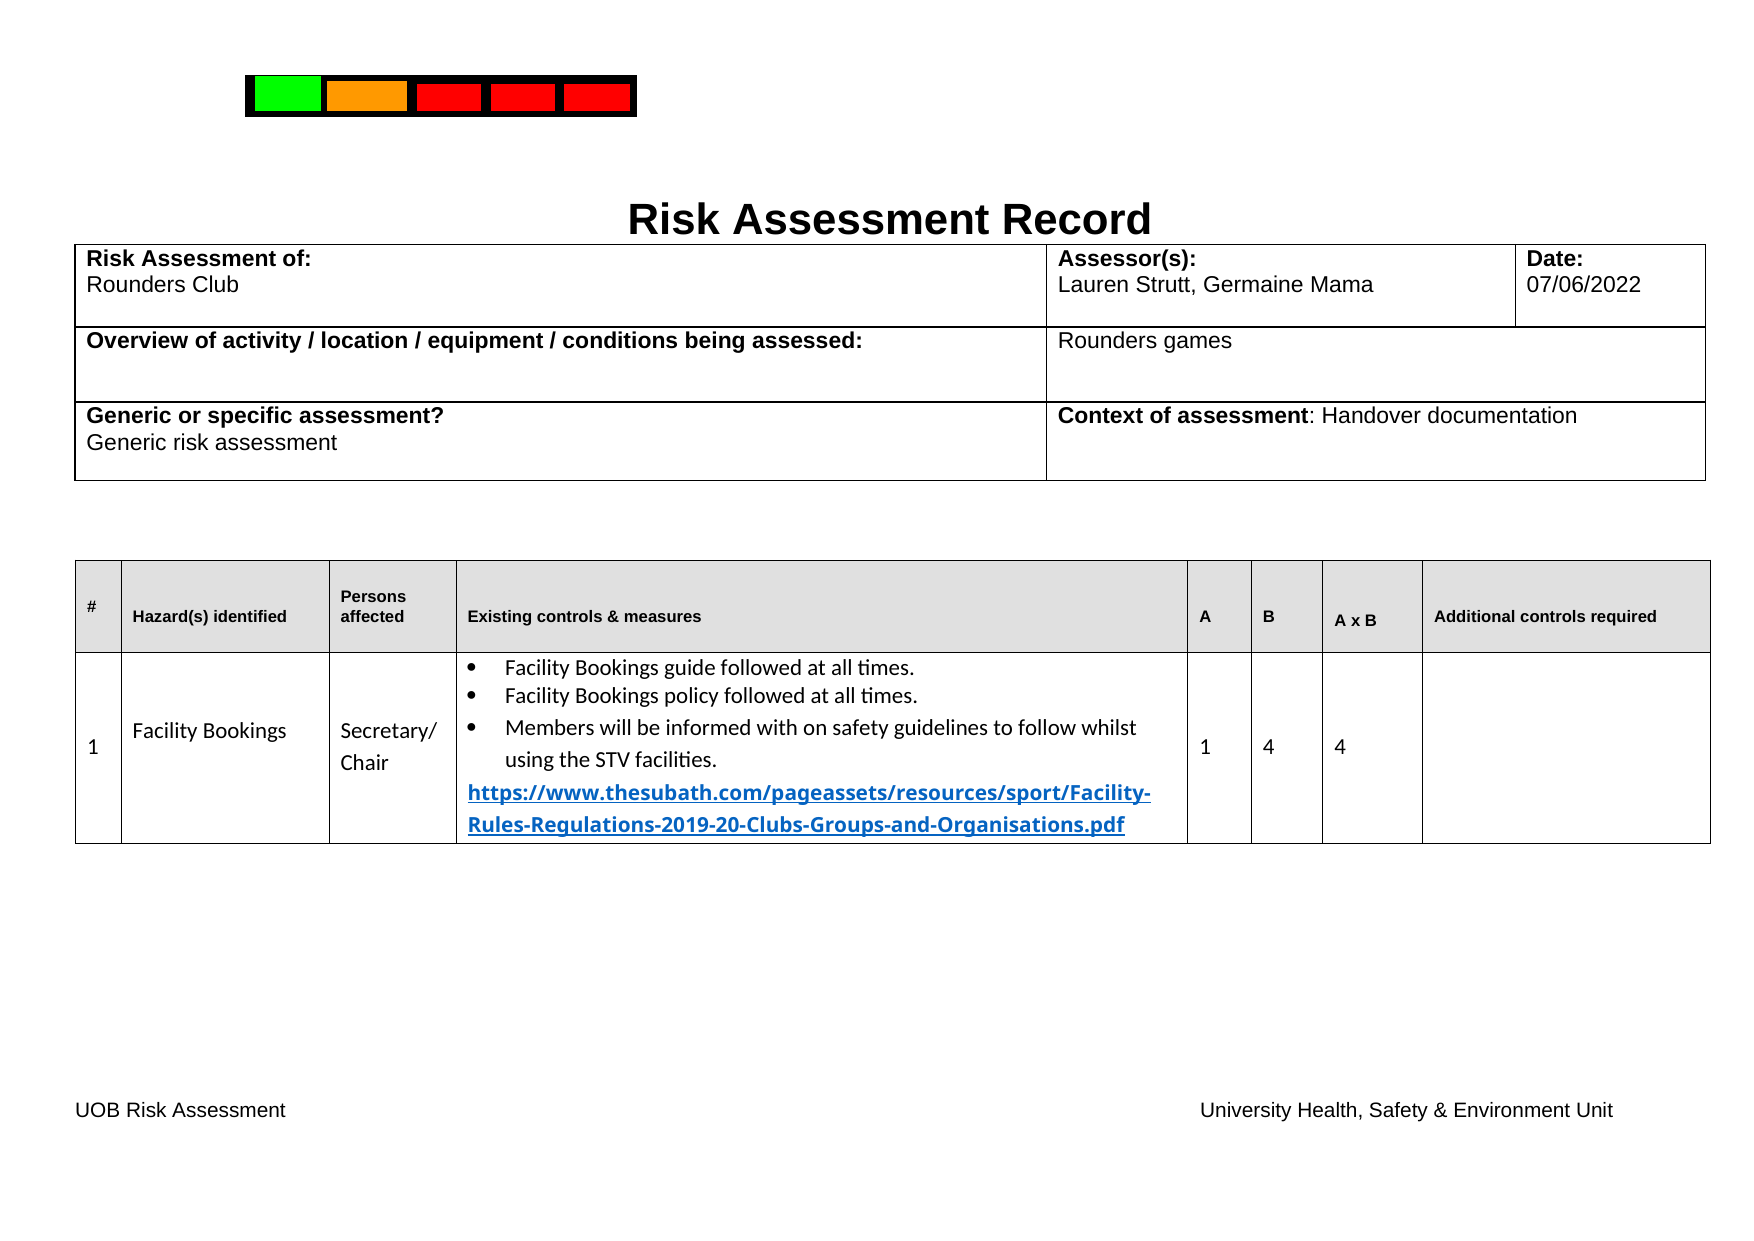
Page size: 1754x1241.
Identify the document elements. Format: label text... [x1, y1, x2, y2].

table_header Persons affected [330, 561, 456, 652]
table_cell Generic or specific assessment? Generic risk assessment [76, 403, 1046, 479]
table_cell Risk Assessment of: Rounders Club [76, 245, 1046, 326]
table_cell Context of assessment: Handover documentation [1047, 403, 1705, 479]
table_cell Rounders games [1047, 328, 1705, 401]
table_header # [76, 561, 121, 652]
table_cell [1423, 653, 1710, 843]
table_cell 1 [76, 653, 121, 843]
table_cell Assessor(s): Lauren Strutt, Germaine Mama [1047, 245, 1515, 326]
table_cell Date: 07/06/2022 [1516, 245, 1705, 326]
table_cell 4 [1252, 653, 1322, 843]
table_header Hazard(s) identified [122, 561, 329, 652]
table_cell 15 [417, 84, 481, 111]
table_cell 25 [564, 84, 630, 111]
table_cell Facility Bookings guide followed at all times. Facility Bookings policy followed at all times. Members will be informed with on safety guidelines to follow whilst using the STV facilities. https://www.thesubath.com/pageassets/resources/sport/Facility-Rules-Regulations-2019-20-Clubs-Groups-and-Organisations.pdf [457, 653, 1187, 843]
table_header B [1252, 561, 1322, 652]
table_header Risk Assessment Record [75, 143, 1705, 244]
table_cell 20 [491, 84, 555, 111]
table_header A x B [1323, 561, 1422, 652]
table_header A [1188, 561, 1251, 652]
table_header Existing controls & measures [457, 561, 1187, 652]
table_cell Facility Bookings [122, 653, 329, 843]
table_cell Overview of activity / location / equipment / conditions being assessed: [76, 328, 1046, 401]
table_header Additional controls required [1423, 561, 1710, 652]
table_cell 10 [327, 81, 407, 111]
table_cell 4 [1323, 653, 1422, 843]
table_cell Secretary/ Chair [330, 653, 456, 843]
table_cell 1 [1188, 653, 1251, 843]
table_cell 5 [255, 76, 321, 111]
